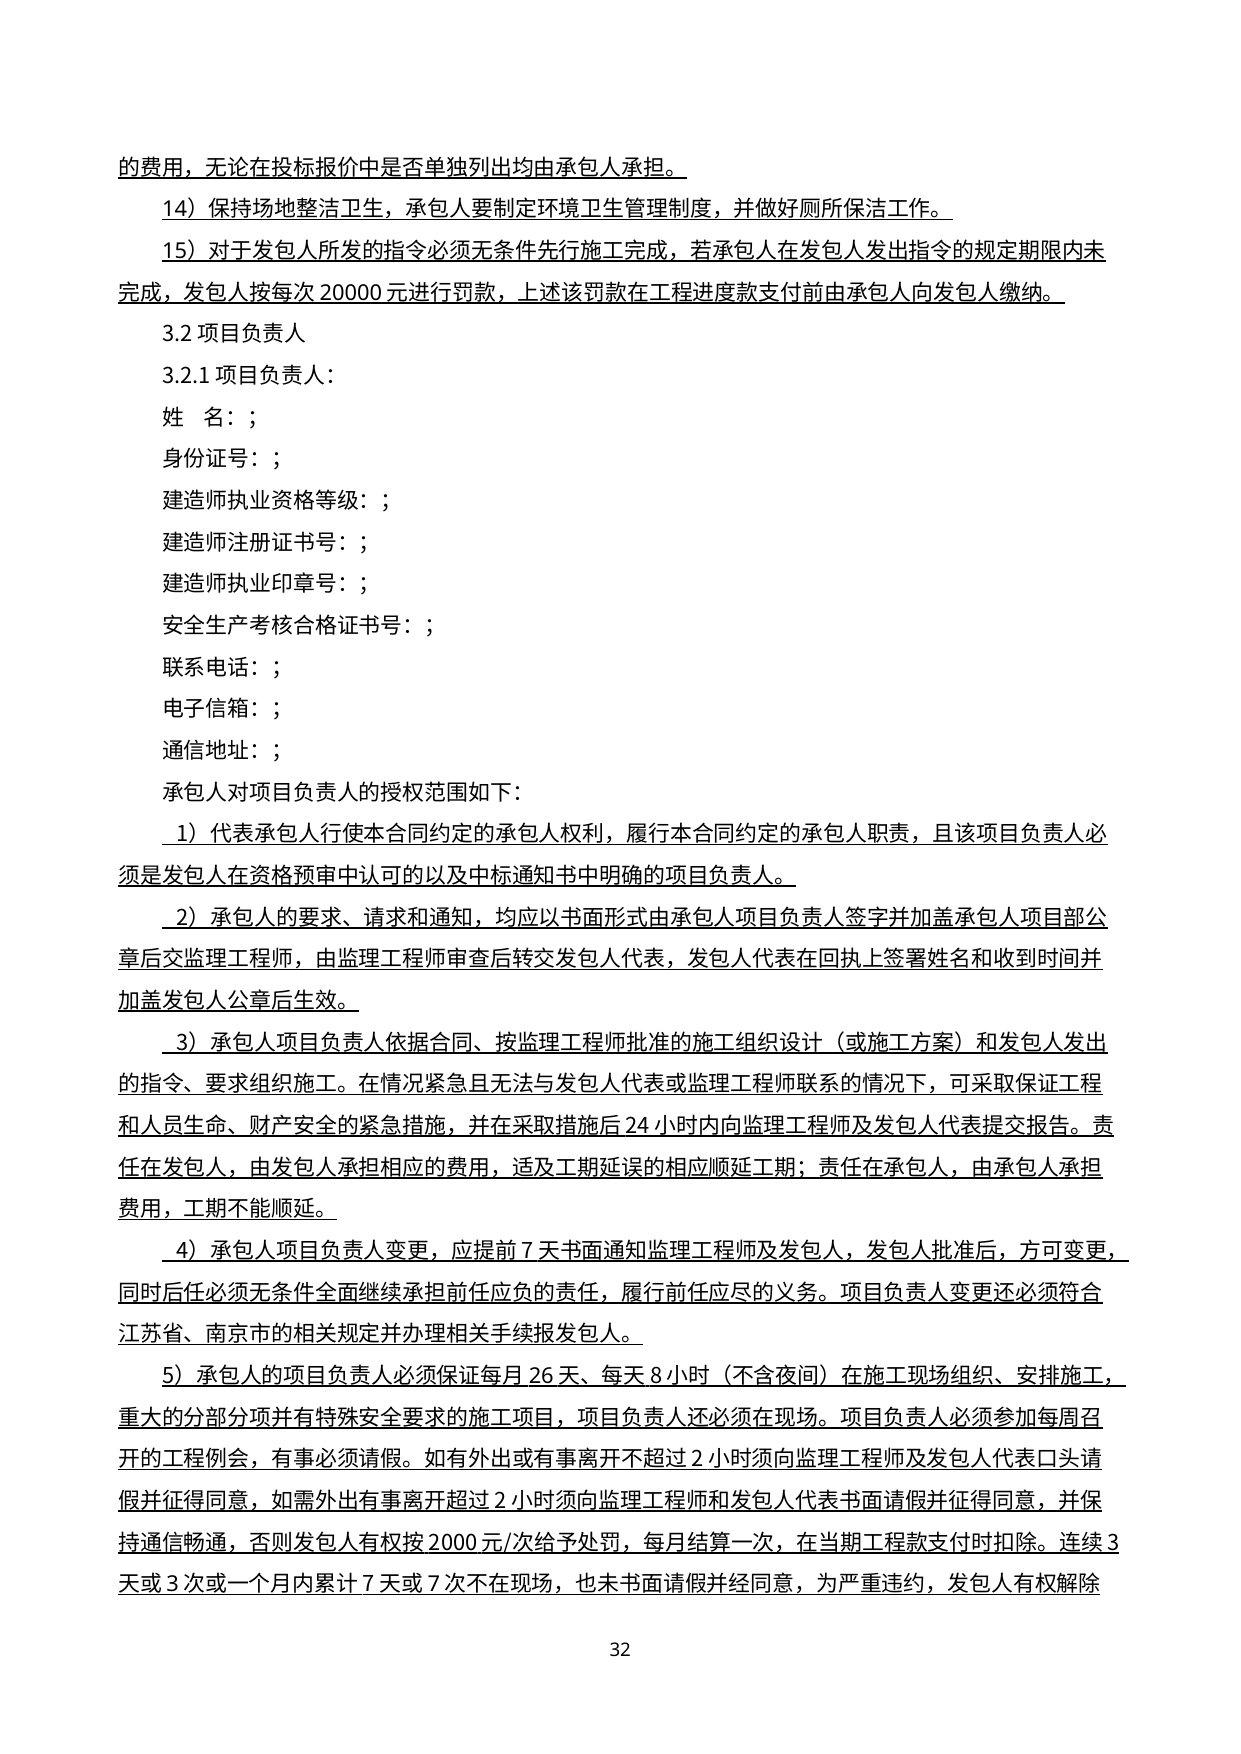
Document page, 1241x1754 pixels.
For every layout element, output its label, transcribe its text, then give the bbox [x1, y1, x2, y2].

text 14）保持场地整洁卫生，承包人要制定环境卫生管理制度，并做好厕所保洁工作。 [118, 183, 1122, 225]
text 2）承包人的要求、请求和通知，均应以书面形式由承包人项目负责人签字并加盖承包人项目部公章后交监理工程师，由监理工程师审查后转交发包人代表，发包人代表在回执上签署姓名和收到时间并加盖发包人公章后生效。 [118, 892, 1122, 1017]
text 1）代表承包人行使本合同约定的承包人权利，履行本合同约定的承包人职责，且该项目负责人必须是发包人在资格预审中认可的以及中标通知书中明确的项目负责人。 [118, 808, 1122, 892]
text 联系电话：； [118, 642, 1122, 683]
text 姓 名：； [118, 392, 1122, 433]
text 建造师执业资格等级：； [118, 475, 1122, 517]
text 安全生产考核合格证书号：； [118, 600, 1122, 642]
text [118, 1350, 1122, 1600]
text 通信地址：； [118, 725, 1122, 767]
text 15）对于发包人所发的指令必须无条件先行施工完成，若承包人在发包人发出指令的规定期限内未完成，发包人按每次20000元进行罚款，上述该罚款在工程进度款支付前由承包人向发包人缴纳。 [118, 225, 1122, 308]
text 电子信箱：； [118, 683, 1122, 725]
text 承包人对项目负责人的授权范围如下： [118, 767, 1122, 808]
text 4）承包人项目负责人变更，应提前7天书面通知监理工程师及发包人，发包人批准后，方可变更，同时后任必须无条件全面继续承担前任应负的责任，履行前任应尽的义务。项目负责人变更还必须符合江苏省、南京市的相关规定并办理相关手续报发包人。 [118, 1225, 1122, 1350]
text 身份证号：； [118, 433, 1122, 475]
text 建造师注册证书号：； [118, 517, 1122, 558]
text 3.2.1 项目负责人： [118, 350, 1122, 392]
text 3）承包人项目负责人依据合同、按监理工程师批准的施工组织设计（或施工方案）和发包人发出的指令、要求组织施工。在情况紧急且无法与发包人代表或监理工程师联系的情况下，可采取保证工程和人员生命、财产安全的紧急措施，并在采取措施后24小时内向监理工程师及发包人代表提交报告。责任在发包人，由发包人承担相应的费用，适及工期延误的相应顺延工期；责任在承包人，由承包人承担费用，工期不能顺延。 [118, 1017, 1122, 1225]
text 3.2 项目负责人 [118, 308, 1122, 350]
text 建造师执业印章号：； [118, 558, 1122, 600]
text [118, 142, 1122, 183]
